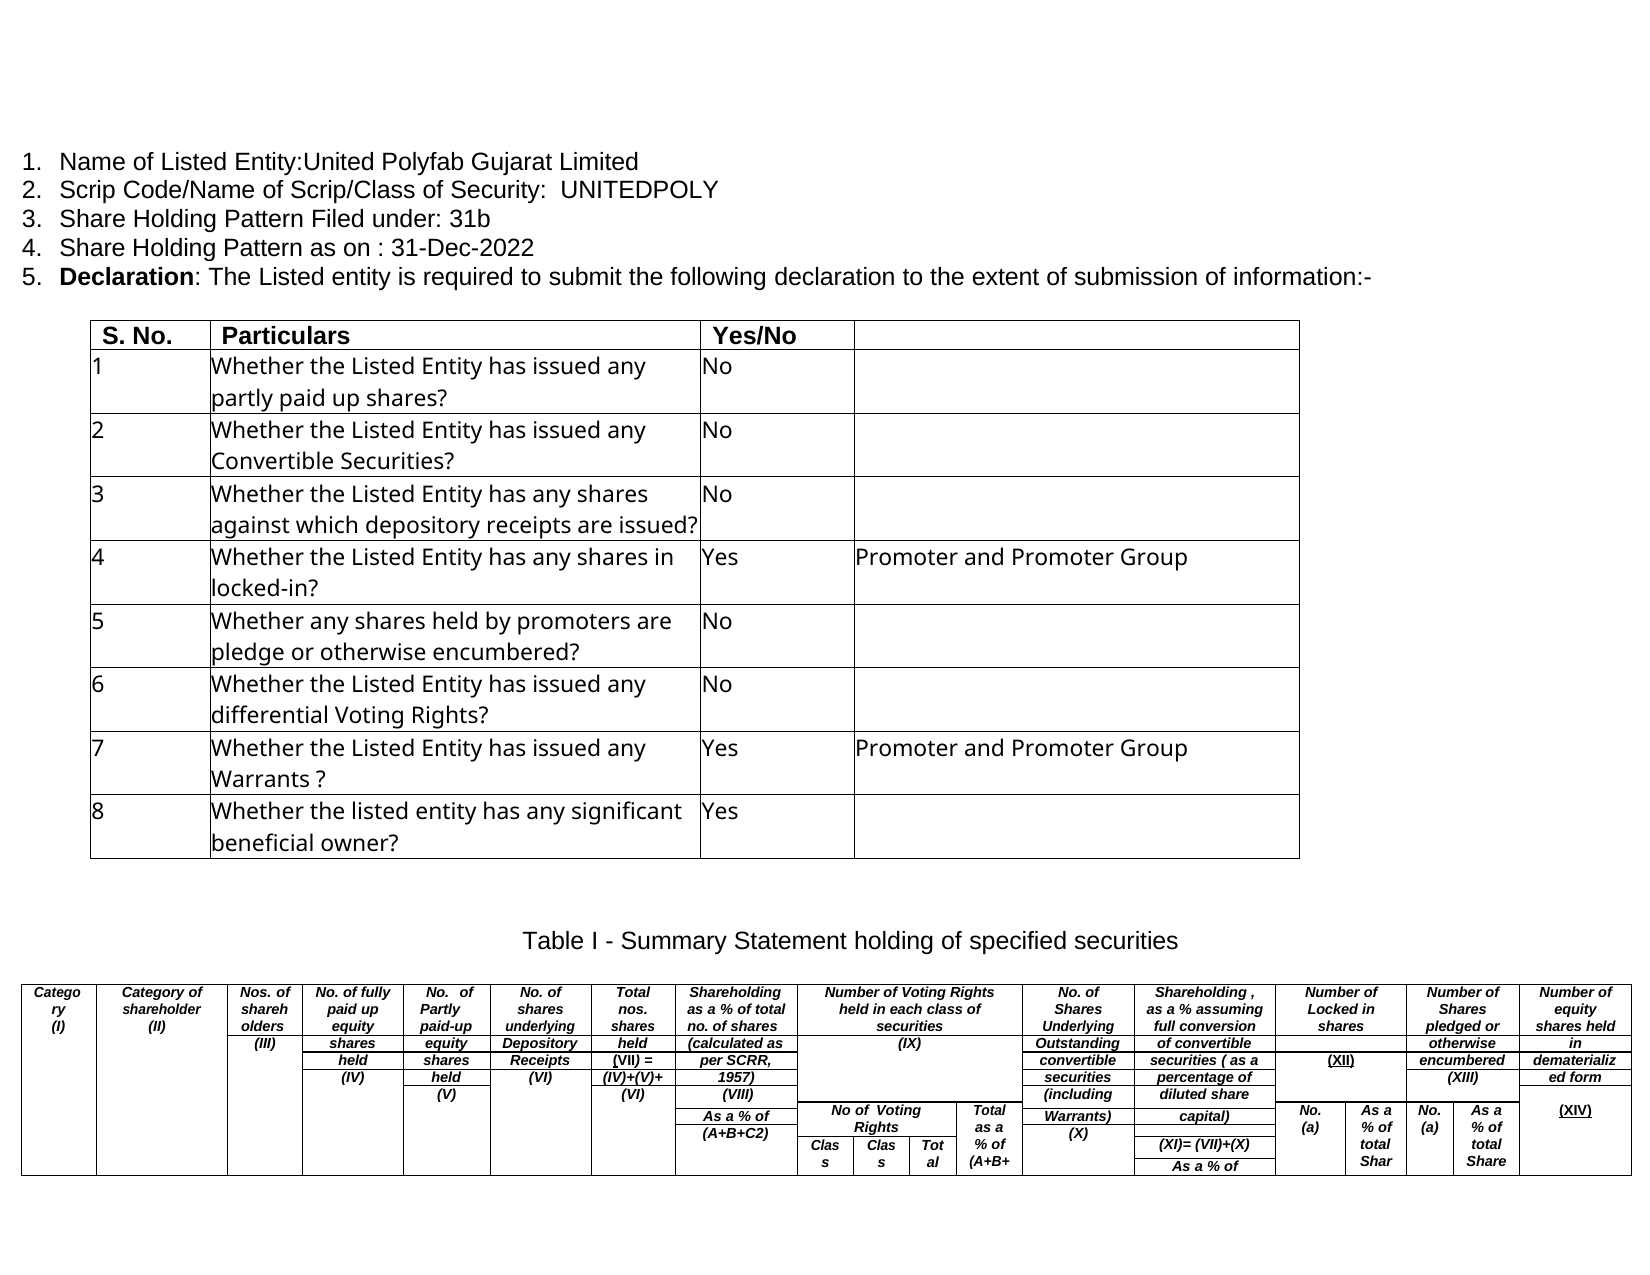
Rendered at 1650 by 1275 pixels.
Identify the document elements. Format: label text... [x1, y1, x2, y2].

table_cell (X) [1023, 1125, 1134, 1175]
table_cell held [404, 1070, 490, 1085]
table_cell held [592, 1036, 675, 1051]
table_cell otherwise [1407, 1036, 1519, 1051]
table_cell Warrants) [1023, 1109, 1134, 1124]
table_header No. of Partly paid-up [404, 985, 490, 1035]
table_cell [855, 414, 1299, 476]
table_header Number of Shares pledged or [1407, 985, 1519, 1035]
table_cell per SCRR, [676, 1053, 797, 1068]
table_cell Promoter and Promoter Group [855, 732, 1299, 794]
table_header Total nos. shares [592, 985, 675, 1035]
table_cell (IV) [303, 1070, 403, 1175]
list Share Holding Pattern as on : 31-Dec-2022 [22, 233, 1644, 262]
table_cell (including [1023, 1086, 1134, 1107]
table_cell percentage of [1135, 1070, 1275, 1085]
table_cell Whether the listed entity has any significant beneficial owner? [211, 795, 700, 858]
table_cell [855, 350, 1299, 413]
table_cell in [1520, 1036, 1631, 1051]
table_cell securities [1023, 1070, 1134, 1085]
table_cell (calculated as [676, 1036, 797, 1051]
table_cell [1276, 1036, 1406, 1051]
table_header Nos. of shareh olders [228, 985, 302, 1035]
table_cell encumbered [1407, 1053, 1519, 1068]
table_cell As a % of total Share s held (b) [1454, 1103, 1519, 1175]
table_cell [855, 668, 1299, 731]
table_cell (V) [404, 1086, 490, 1175]
table_cell As a % of total Shar es held (b) [1346, 1103, 1406, 1175]
table_cell No [701, 414, 854, 476]
table_header Category of shareholder (II) [97, 985, 227, 1175]
table_cell No [701, 668, 854, 731]
table_cell equity [404, 1036, 490, 1051]
table_cell (VI) [491, 1070, 591, 1175]
table_cell (IX) [798, 1036, 1022, 1101]
table_header Number of equity shares held [1520, 985, 1631, 1035]
table_cell No. (a) [1407, 1103, 1453, 1175]
table_cell Whether the Listed Entity has issued any partly paid up shares? [211, 350, 700, 413]
table_cell dematerializ [1520, 1053, 1631, 1068]
table_cell (XII) [1276, 1053, 1406, 1101]
table_cell Whether the Listed Entity has issued any Warrants ? [211, 732, 700, 794]
table_cell No. (a) [1276, 1103, 1345, 1175]
table_cell Yes [701, 541, 854, 603]
table_cell Outstanding [1023, 1036, 1134, 1051]
table_cell 1957) [676, 1070, 797, 1085]
table_header Shareholding , as a % assuming full conversion [1135, 985, 1275, 1035]
table_cell held [303, 1053, 403, 1068]
table_cell [855, 477, 1299, 540]
list Share Holding Pattern Filed under: 31b [22, 204, 1644, 233]
table_cell convertible [1023, 1053, 1134, 1068]
list Name of Listed Entity:United Polyfab Gujarat Limited [22, 147, 1644, 176]
table_cell As a % of [1135, 1159, 1275, 1175]
table_cell [855, 605, 1299, 667]
table_cell Promoter and Promoter Group [855, 541, 1299, 603]
table_cell Receipts [491, 1053, 591, 1068]
table_header Catego ry (I) [22, 985, 96, 1175]
table_header Number of Locked in shares [1276, 985, 1406, 1035]
list Declaration: The Listed entity is required to submit the following declaration to the extent of submission of information:- [22, 262, 1644, 291]
table_cell Clas s eg: X [798, 1137, 853, 1175]
table_cell (VIII) [676, 1086, 797, 1107]
table_header No. of fully paid up equity [303, 985, 403, 1035]
table_header [855, 321, 1299, 349]
table_header No. of Shares Underlying [1023, 985, 1134, 1035]
table_cell 7 [91, 732, 210, 794]
table_header Shareholding as a % of total no. of shares [676, 985, 797, 1035]
table_cell 2 [91, 414, 210, 476]
table_cell securities ( as a [1135, 1053, 1275, 1068]
table_cell 1 [91, 350, 210, 413]
table_cell 5 [91, 605, 210, 667]
table_cell capital) [1135, 1109, 1275, 1124]
table_cell ed form [1520, 1070, 1631, 1085]
table_cell Yes [701, 795, 854, 858]
table_cell 3 [91, 477, 210, 540]
table_cell No [701, 477, 854, 540]
table_cell Depository [491, 1036, 591, 1051]
table_header Particulars [211, 321, 700, 349]
table_header S. No. [91, 321, 210, 349]
text Table I - Summary Statement holding of specified securities [57, 926, 1644, 954]
table_cell Tot al [910, 1137, 956, 1175]
list Scrip Code/Name of Scrip/Class of Security: UNITEDPOLY [22, 176, 1644, 204]
table_cell (VI) [592, 1086, 675, 1175]
table_cell 6 [91, 668, 210, 731]
table_cell (XI)= (VII)+(X) [1135, 1137, 1275, 1158]
table_cell shares [303, 1036, 403, 1051]
table_cell (XIII) [1407, 1070, 1519, 1101]
table_header Number of Voting Rights held in each class of securities [798, 985, 1022, 1035]
table_cell Total as a % of (A+B+ C) [957, 1103, 1022, 1175]
table_cell As a % of [676, 1109, 797, 1124]
table_cell (VII) = [592, 1053, 675, 1068]
table_cell [1135, 1125, 1275, 1136]
table_cell [855, 795, 1299, 858]
table_cell (III) [228, 1036, 302, 1175]
table_cell shares [404, 1053, 490, 1068]
table_cell 4 [91, 541, 210, 603]
table_cell No [701, 350, 854, 413]
table_cell No [701, 605, 854, 667]
table_cell Whether any shares held by promoters are pledge or otherwise encumbered? [211, 605, 700, 667]
table_header Yes/No [701, 321, 854, 349]
table_cell (A+B+C2) [676, 1125, 797, 1175]
table_cell Whether the Listed Entity has issued any differential Voting Rights? [211, 668, 700, 731]
table_cell (IV)+(V)+ [592, 1070, 675, 1085]
table_cell Yes [701, 732, 854, 794]
table_cell (XIV) [1520, 1086, 1631, 1175]
table_cell No of Voting Rights [798, 1103, 956, 1136]
table_header No. of shares underlying [491, 985, 591, 1035]
table_cell Whether the Listed Entity has issued any Convertible Securities? [211, 414, 700, 476]
table_cell of convertible [1135, 1036, 1275, 1051]
table_cell Clas s eg:y [854, 1137, 909, 1175]
table_cell Whether the Listed Entity has any shares in locked-in? [211, 541, 700, 603]
table_cell 8 [91, 795, 210, 858]
table_cell diluted share [1135, 1086, 1275, 1107]
table_cell Whether the Listed Entity has any shares against which depository receipts are issued? [211, 477, 700, 540]
